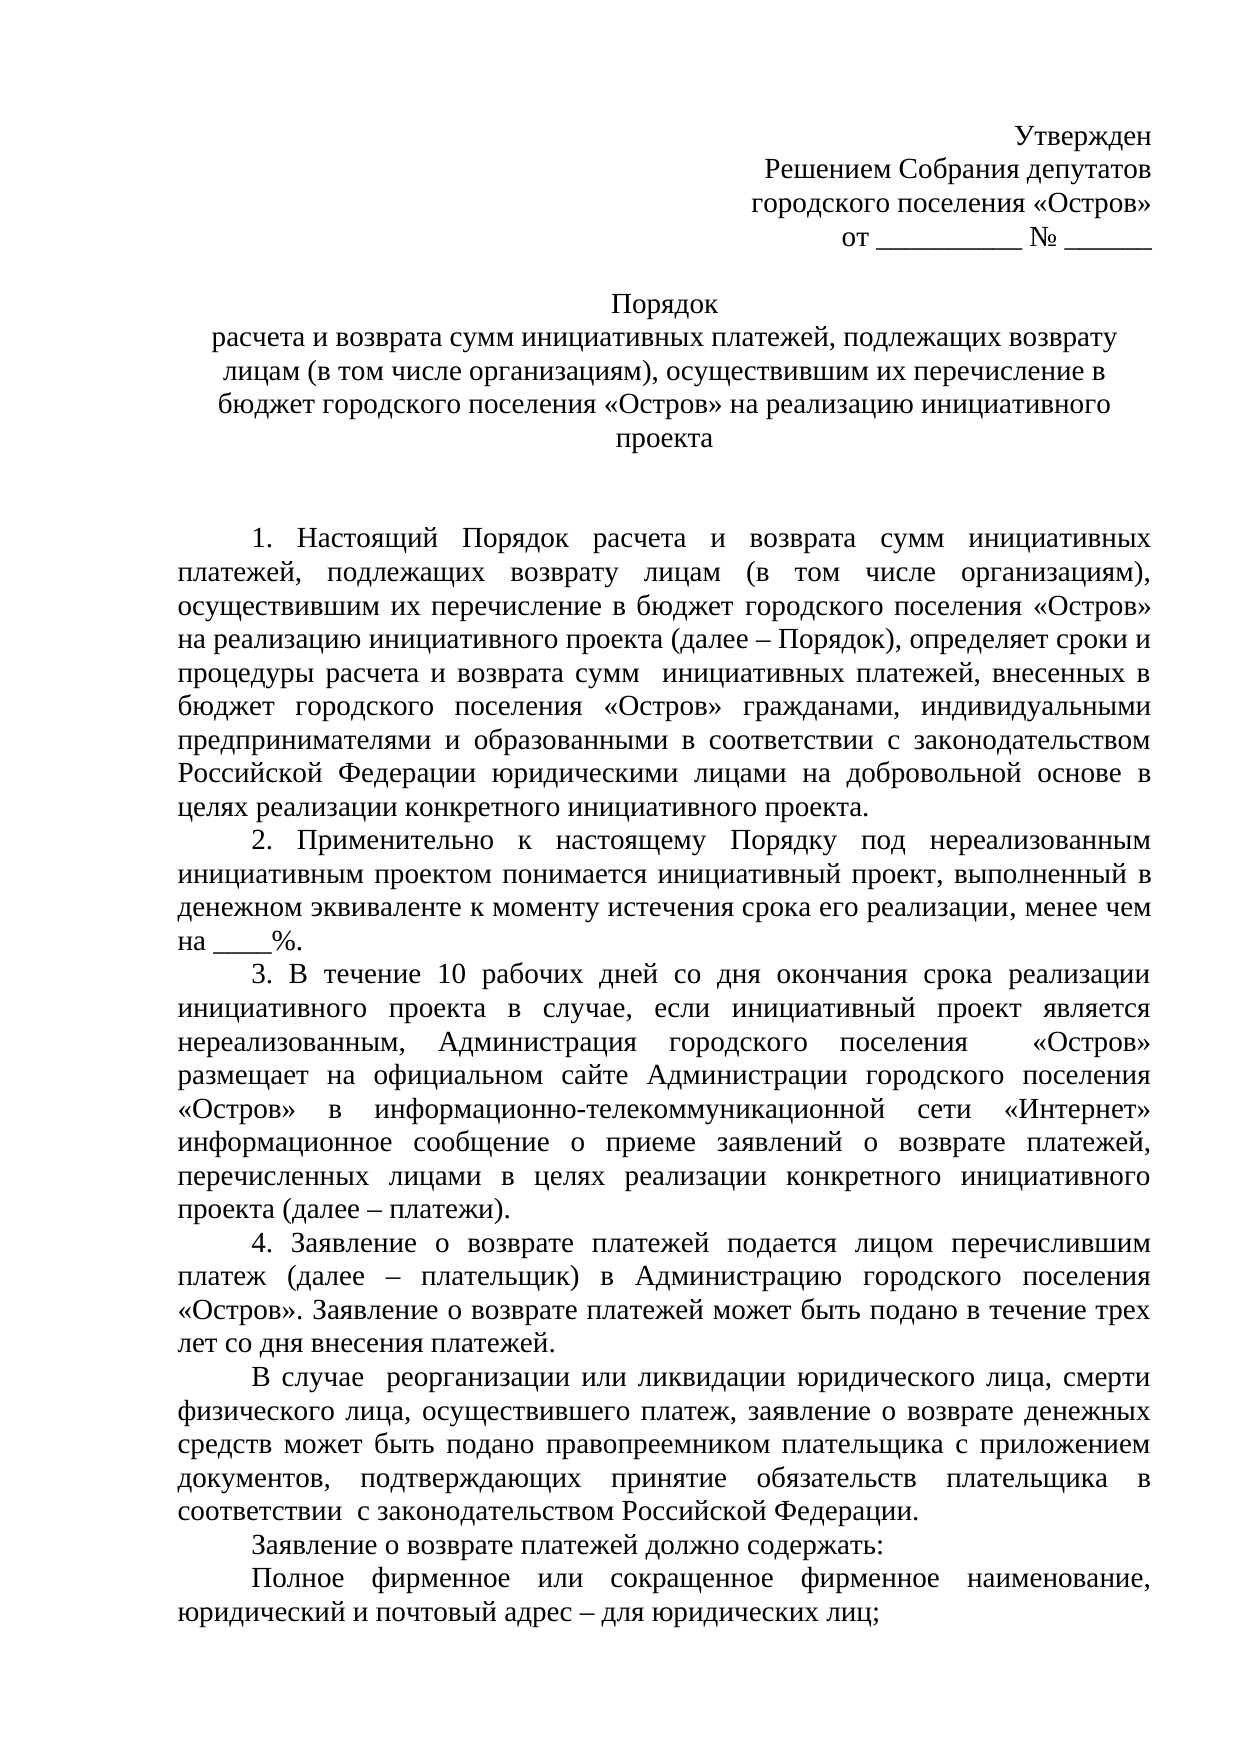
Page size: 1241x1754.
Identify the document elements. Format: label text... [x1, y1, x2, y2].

text 1. Настоящий Порядок расчета и возврата сумм инициативных платежей, подлежащих возврату лицам (в том числе организациям), осуществившим их перечисление в бюджет городского поселения «Остров» на реализацию инициативного проекта (далее – Порядок), определяет сроки и процедуры расчета и возврата сумм инициативных платежей, внесенных в бюджет городского поселения «Остров» гражданами, индивидуальными предпринимателями и образованными в соответствии с законодательством Российской Федерации юридическими лицами на добровольной основе в целях реализации конкретного инициативного проекта. [177, 521, 1152, 822]
text Порядок [177, 286, 1152, 319]
text 4. Заявление о возврате платежей подается лицом перечислившим платеж (далее – плательщик) в Администрацию городского поселения «Остров». Заявление о возврате платежей может быть подано в течение трех лет со дня внесения платежей. [177, 1225, 1152, 1359]
text городского поселения «Остров» [177, 185, 1152, 219]
text от __________ № ______ [177, 219, 1152, 252]
text Полное фирменное или сокращенное фирменное наименование, юридический и почтовый адрес – для юридических лиц; [177, 1560, 1152, 1627]
text 3. В течение 10 рабочих дней со дня окончания срока реализации инициативного проекта в случае, если инициативный проект является нереализованным, Администрация городского поселения «Остров» размещает на официальном сайте Администрации городского поселения «Остров» в информационно-телекоммуникационной сети «Интернет» информационное сообщение о приеме заявлений о возврате платежей, перечисленных лицами в целях реализации конкретного инициативного проекта (далее – платежи). [177, 957, 1152, 1225]
text Решением Собрания депутатов [177, 152, 1152, 185]
text расчета и возврата сумм инициативных платежей, подлежащих возврату лицам (в том числе организациям), осуществившим их перечисление в бюджет городского поселения «Остров» на реализацию инициативного проекта [177, 319, 1152, 453]
text Утвержден [177, 118, 1152, 152]
text 2. Применительно к настоящему Порядку под нереализованным инициативным проектом понимается инициативный проект, выполненный в денежном эквиваленте к моменту истечения срока его реализации, менее чем на ____%. [177, 822, 1152, 957]
text В случае реорганизации или ликвидации юридического лица, смерти физического лица, осуществившего платеж, заявление о возврате денежных средств может быть подано правопреемником плательщика с приложением документов, подтверждающих принятие обязательств плательщика в соответствии с законодательством Российской Федерации. [177, 1359, 1152, 1527]
text Заявление о возврате платежей должно содержать: [177, 1527, 1152, 1560]
